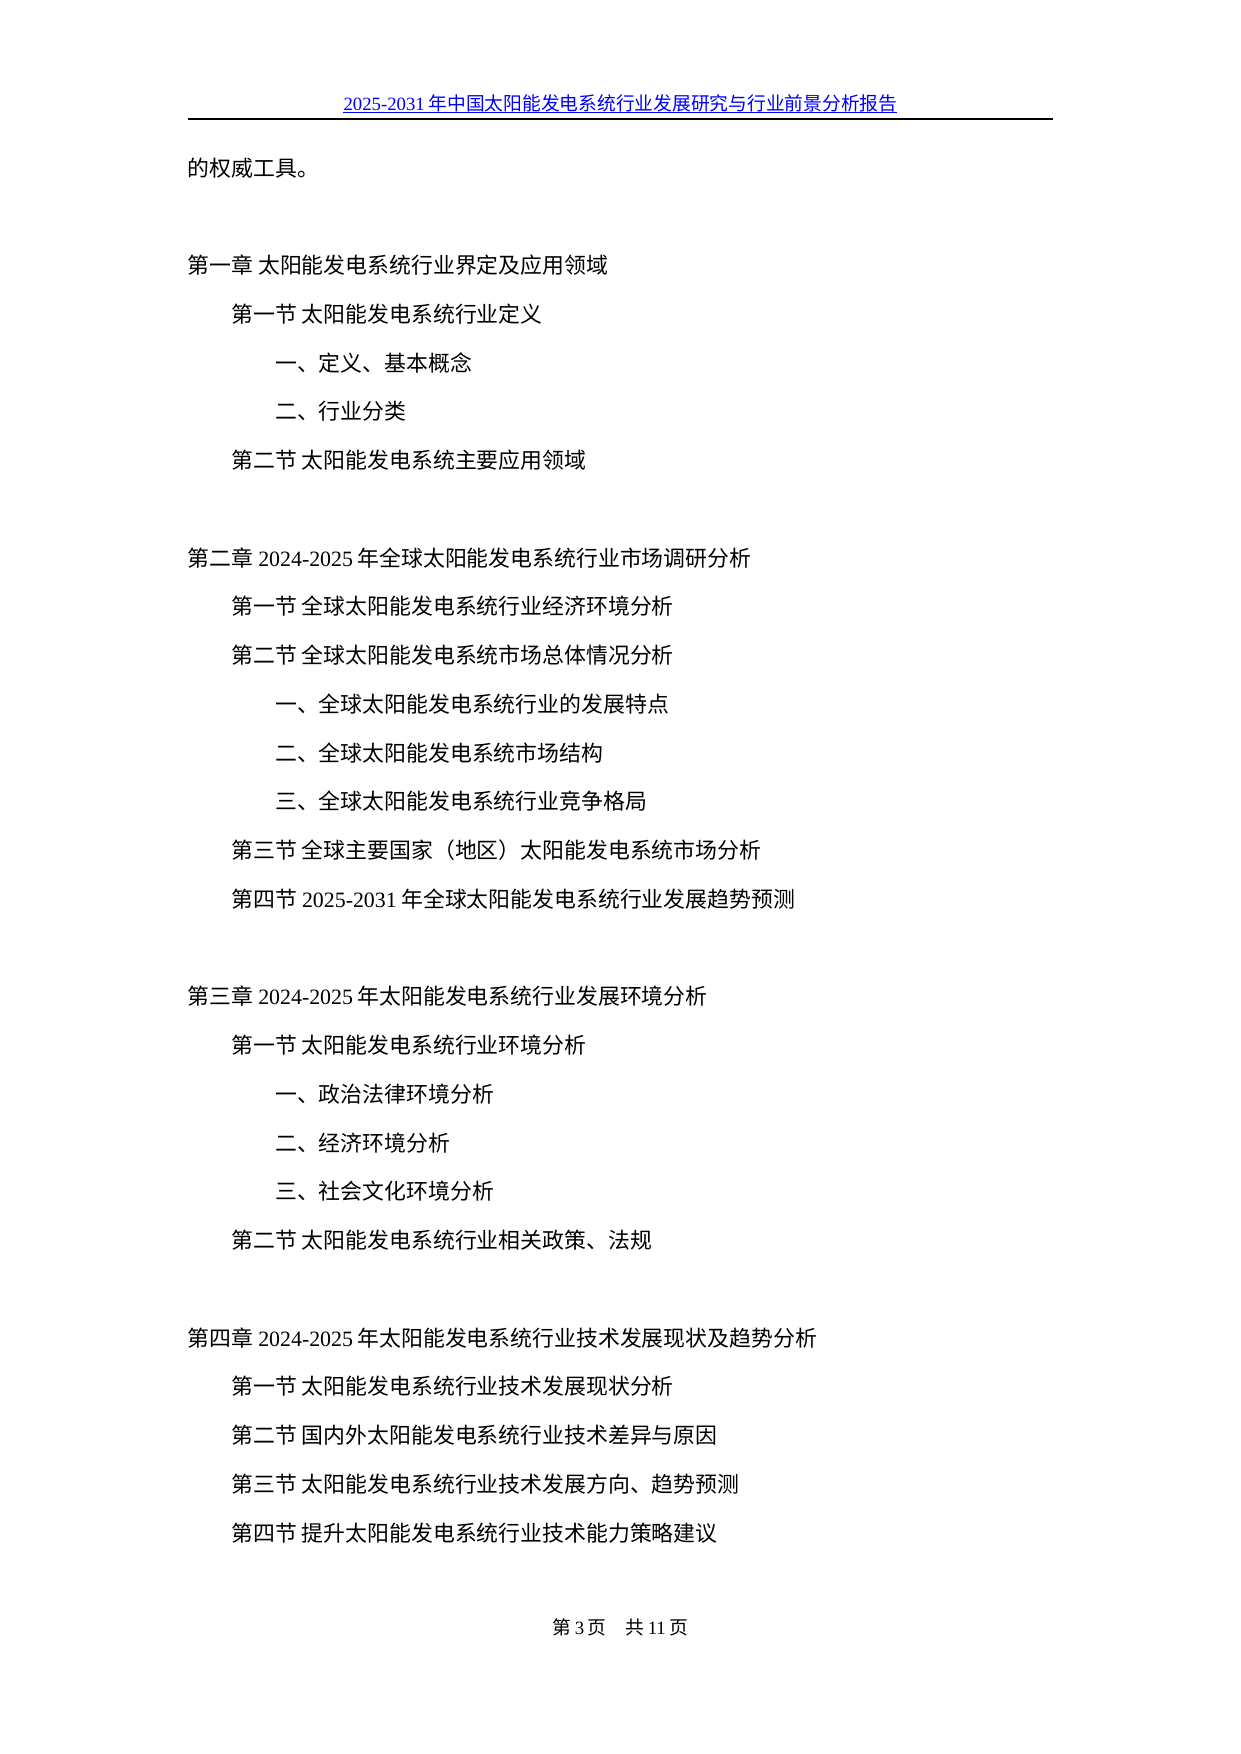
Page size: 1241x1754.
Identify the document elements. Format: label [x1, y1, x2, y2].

text [187, 150, 1053, 1548]
